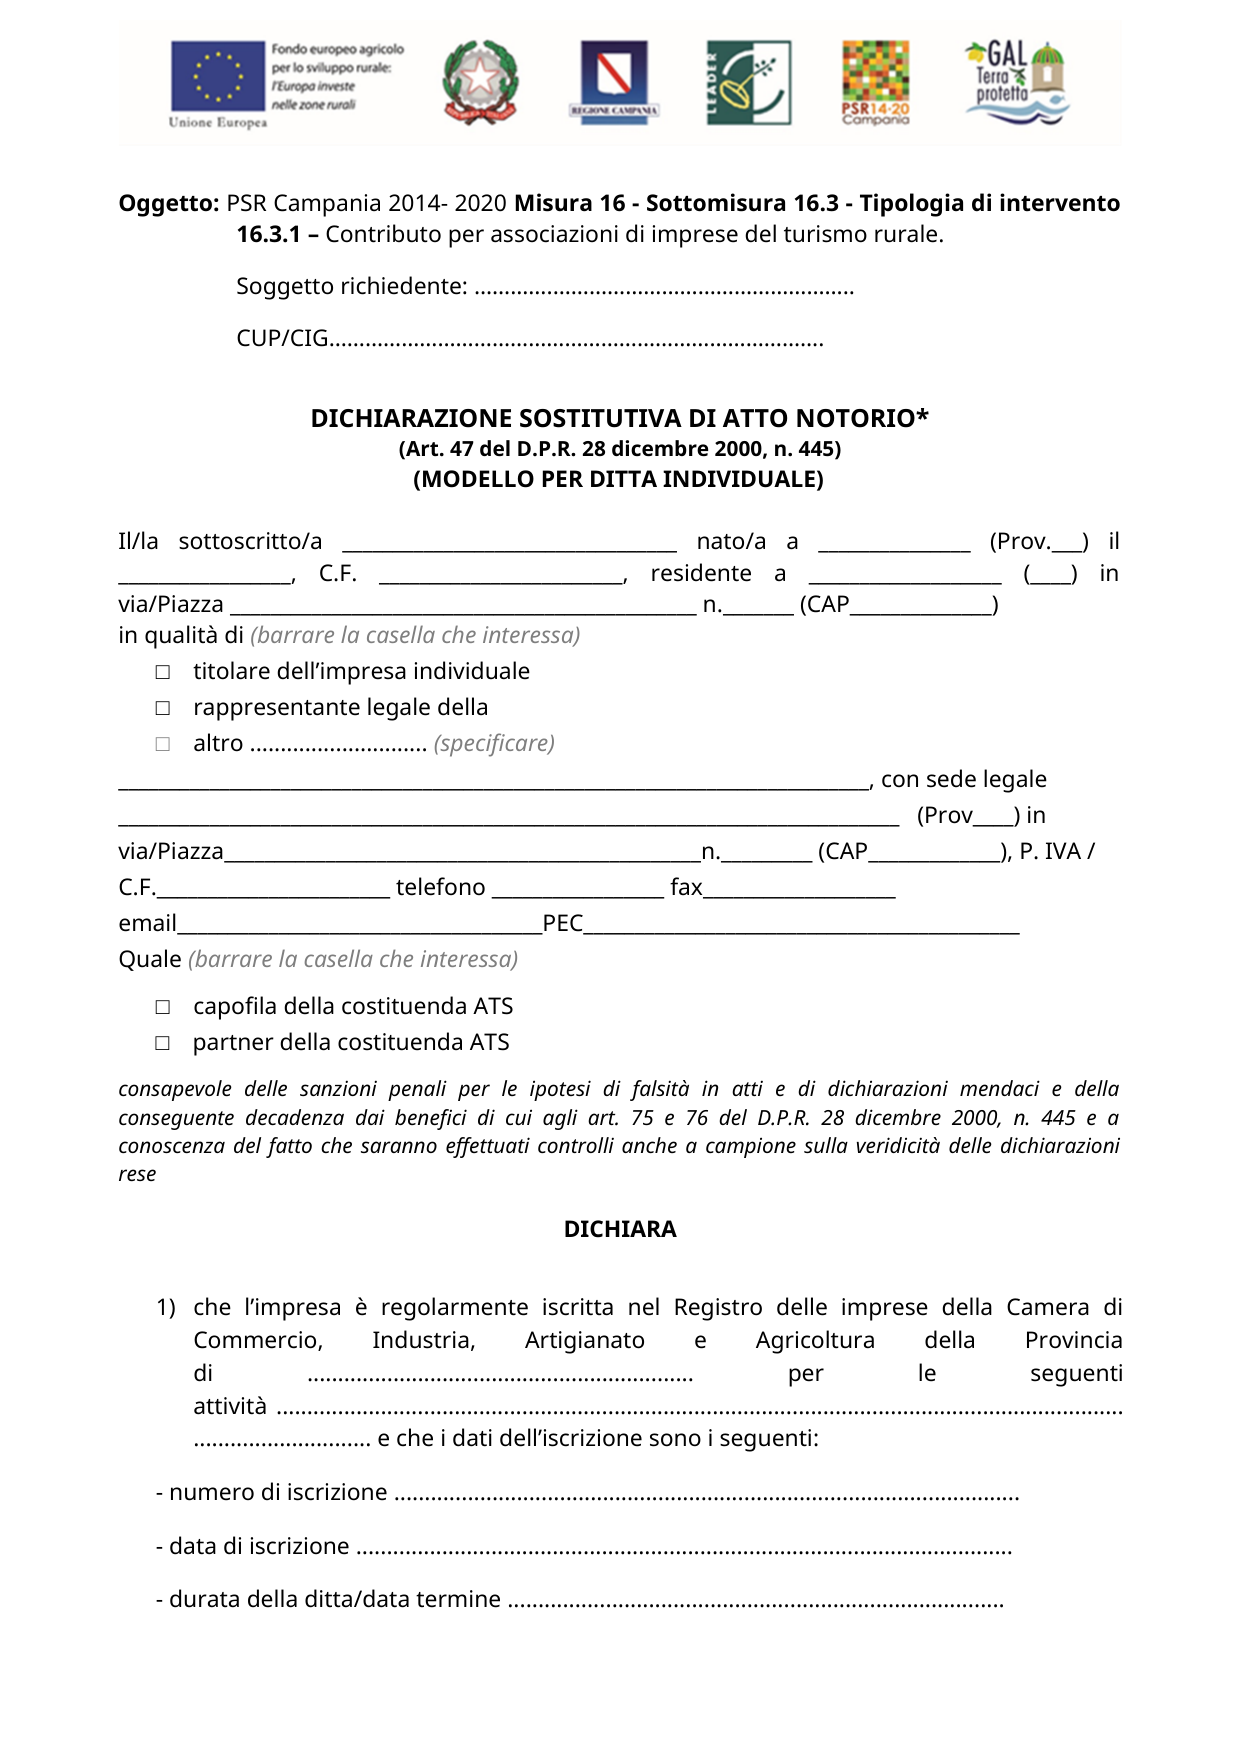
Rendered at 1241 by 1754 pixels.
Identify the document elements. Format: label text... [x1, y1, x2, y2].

text consapevole delle sanzioni penali per le ipotesi di falsità in atti e di dichiarazioni mendaci e della conseguente decadenza dai benefici di cui agli art. 75 e 76 del D.P.R. 28 dicembre 2000, n. 445 e a conoscenza del fatto che saranno effettuati controlli anche a campione sulla veridicità delle dichiarazioni rese [118, 1074, 1122, 1188]
list altro ............................. (specificare) [156, 727, 1122, 758]
picture [118, 20, 1123, 147]
text Oggetto: PSR Campania 2014- 2020 Misura 16 - Sottomisura 16.3 - Tipologia di intervento 16.3.1 – Contributo per associazioni di imprese del turismo rurale. [118, 186, 1122, 249]
list DICHIARA [118, 1213, 1122, 1244]
text - durata della ditta/data termine ................................................................................. [156, 1583, 1124, 1614]
text DICHIARAZIONE SOSTITUTIVA DI ATTO NOTORIO* [118, 400, 1122, 434]
text Quale (barrare la casella che interessa) [118, 943, 1122, 974]
list titolare dell’impresa individuale [156, 655, 1122, 686]
list che l’impresa è regolarmente iscritta nel Registro delle imprese della Camera di Commercio, Industria, Artigianato e Agricoltura della Provincia di ............................................................... per le seguenti attività ....................................................................................................................................................................... e che i dati dell’iscrizione sono i seguenti: [156, 1291, 1124, 1454]
list (MODELLO PER DITTA INDIVIDUALE) [339, 463, 1122, 494]
list Il/la sottoscritto/a _________________________________ nato/a a _______________ (Prov.___) il _________________, C.F. ________________________, residente a ___________________ (____) in via/Piazza ______________________________________________ n._______ (CAP______________) [118, 525, 1122, 619]
text Soggetto richiedente: ………….………………………………………….. [118, 270, 1122, 301]
text - numero di iscrizione ...................................................................................................... [156, 1476, 1124, 1507]
text - data di iscrizione ........................................................................................................... [156, 1530, 1124, 1561]
text CUP/CIG………………………………………………………………………. [118, 322, 1122, 353]
list partner della costituenda ATS [155, 1026, 1122, 1057]
text in qualità di (barrare la casella che interessa) [118, 619, 1122, 650]
list (Art. 47 del D.P.R. 28 dicembre 2000, n. 445) [118, 434, 1122, 463]
list rappresentante legale della [156, 691, 1122, 722]
list capofila della costituenda ATS [156, 990, 1122, 1021]
text __________________________________________________________________________, con sede legale _____________________________________________________________________________ (Prov____) in via/Piazza_______________________________________________n._________ (CAP_____________), P. IVA / C.F._______________________ telefono _________________ fax___________________ email____________________________________PEC___________________________________________ [118, 763, 1122, 938]
